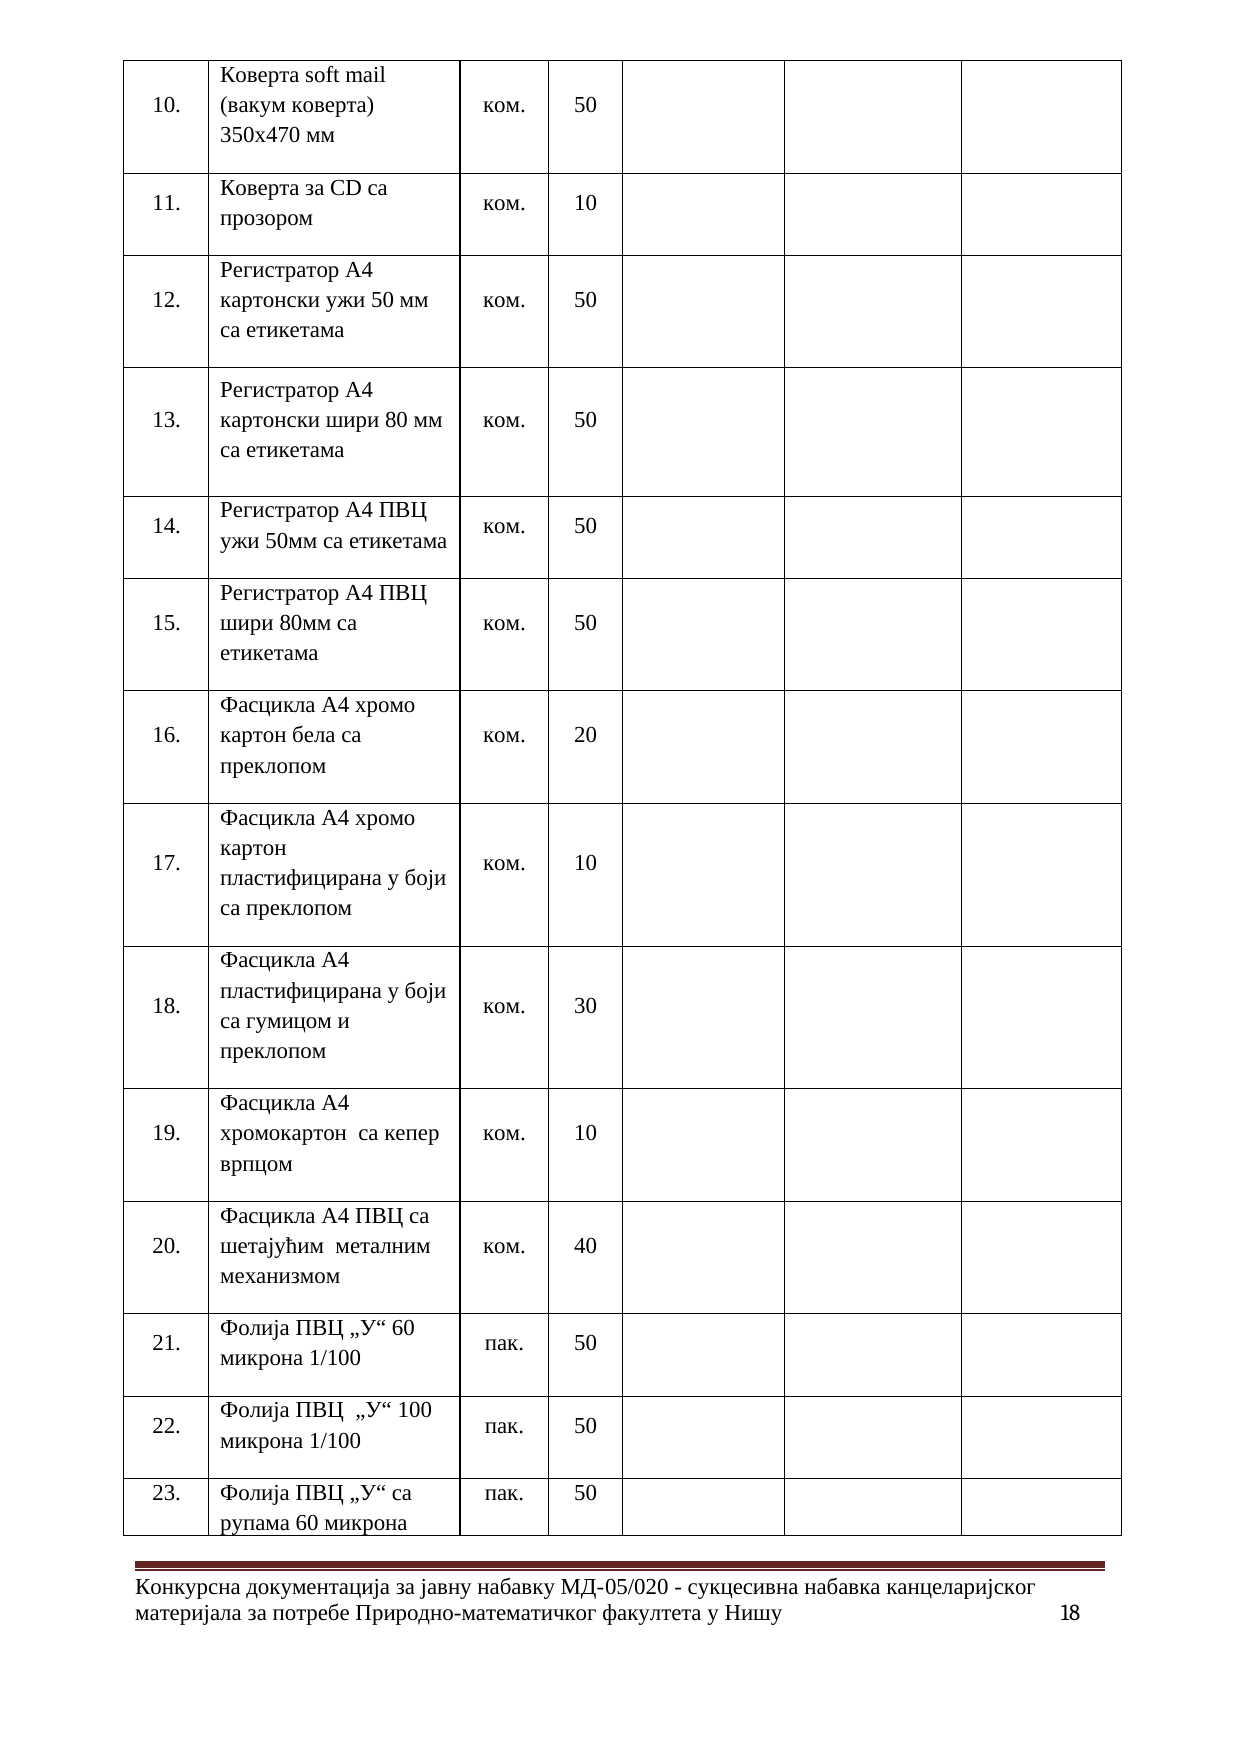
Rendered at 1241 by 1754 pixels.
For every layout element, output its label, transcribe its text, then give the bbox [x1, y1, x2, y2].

table_cell Регистратор А4 ПВЦ ужи 50мм са етикетама [209, 497, 459, 578]
table_cell [962, 804, 1121, 946]
table_cell [962, 1089, 1121, 1201]
table_cell [785, 691, 961, 803]
table_cell Фасцикла А4 хромокартон са кепер врпцом [209, 1089, 459, 1201]
table_cell [962, 1397, 1121, 1478]
table_cell [623, 1479, 784, 1535]
table_cell 20 [549, 691, 622, 803]
table_cell ком. [461, 804, 548, 946]
table_cell [623, 368, 784, 496]
table_cell 50 [549, 497, 622, 578]
table_cell [785, 804, 961, 946]
table_cell [962, 368, 1121, 496]
table_cell [785, 256, 961, 367]
table_cell [962, 579, 1121, 690]
table_cell [785, 1479, 961, 1535]
table_cell 10 [549, 174, 622, 255]
table_cell 20. [124, 1202, 208, 1313]
table_cell [623, 174, 784, 255]
table_cell [623, 804, 784, 946]
table_cell Фасцикла А4 хромо картон пластифицирана у боји са преклопом [209, 804, 459, 946]
table_cell 22. [124, 1397, 208, 1478]
table_cell ком. [461, 1202, 548, 1313]
table_cell 12. [124, 256, 208, 367]
table_cell ком. [461, 256, 548, 367]
table_cell [785, 1314, 961, 1396]
table_cell [623, 1314, 784, 1396]
table_cell [623, 61, 784, 172]
table_cell 50 [549, 1479, 622, 1535]
table_cell [785, 368, 961, 496]
table_cell 21. [124, 1314, 208, 1396]
table_cell [623, 1089, 784, 1201]
table_cell Коверта за CD са прозором [209, 174, 459, 255]
table_cell 50 [549, 61, 622, 172]
table_cell [962, 691, 1121, 803]
table_cell [962, 947, 1121, 1088]
table_cell [785, 61, 961, 172]
table_cell 19. [124, 1089, 208, 1201]
table_cell [962, 1479, 1121, 1535]
table_cell Фолија ПВЦ „У“ 100 микрона 1/100 [209, 1397, 459, 1478]
table_cell 14. [124, 497, 208, 578]
table_cell 50 [549, 579, 622, 690]
table_cell 23. [124, 1479, 208, 1535]
table_cell [962, 174, 1121, 255]
table_cell [623, 579, 784, 690]
table_cell [623, 497, 784, 578]
table_cell [962, 61, 1121, 172]
table_cell 30 [549, 947, 622, 1088]
table_cell Коверта soft mail (вакум коверта) 350x470 мм [209, 61, 459, 172]
table_cell пак. [461, 1314, 548, 1396]
table_cell [962, 1202, 1121, 1313]
table_cell ком. [461, 61, 548, 172]
table_cell [962, 497, 1121, 578]
table_cell Регистратор А4 ПВЦ шири 80мм са етикетама [209, 579, 459, 690]
table_cell ком. [461, 497, 548, 578]
table_cell Регистратор А4 картонски ужи 50 мм са етикетама [209, 256, 459, 367]
table_cell ком. [461, 1089, 548, 1201]
table_cell [962, 256, 1121, 367]
table_cell Фолија ПВЦ „У“ 60 микрона 1/100 [209, 1314, 459, 1396]
table_cell ком. [461, 174, 548, 255]
table_cell 50 [549, 256, 622, 367]
table_cell ком. [461, 691, 548, 803]
table_cell 50 [549, 368, 622, 496]
table_cell 10 [549, 804, 622, 946]
table_cell 11. [124, 174, 208, 255]
table_cell ком. [461, 368, 548, 496]
table_cell 15. [124, 579, 208, 690]
table_cell [623, 1202, 784, 1313]
table_cell 10. [124, 61, 208, 172]
table_cell пак. [461, 1397, 548, 1478]
table_cell пак. [461, 1479, 548, 1535]
table_cell [785, 174, 961, 255]
table_cell [785, 579, 961, 690]
table_cell ком. [461, 947, 548, 1088]
table_cell Фасцикла А4 пластифицирана у боји са гумицом и преклопом [209, 947, 459, 1088]
table_cell Фасцикла А4 хромо картон бела са преклопом [209, 691, 459, 803]
table_cell 50 [549, 1397, 622, 1478]
table_cell Фасцикла А4 ПВЦ са шетајућим металним механизмом [209, 1202, 459, 1313]
table_cell [623, 691, 784, 803]
table_cell [785, 947, 961, 1088]
table_cell 18. [124, 947, 208, 1088]
table_cell 13. [124, 368, 208, 496]
table_cell 10 [549, 1089, 622, 1201]
table_cell [785, 1202, 961, 1313]
table_cell 17. [124, 804, 208, 946]
table_cell [623, 1397, 784, 1478]
table_cell [785, 1089, 961, 1201]
table_cell [785, 497, 961, 578]
table_cell [623, 256, 784, 367]
table_cell 16. [124, 691, 208, 803]
table_cell [962, 1314, 1121, 1396]
table_cell Регистратор А4 картонски шири 80 мм са етикетама [209, 368, 459, 496]
table_cell ком. [461, 579, 548, 690]
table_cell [209, 1479, 459, 1535]
table_cell [623, 947, 784, 1088]
table_cell 40 [549, 1202, 622, 1313]
table_cell 50 [549, 1314, 622, 1396]
table_cell [785, 1397, 961, 1478]
